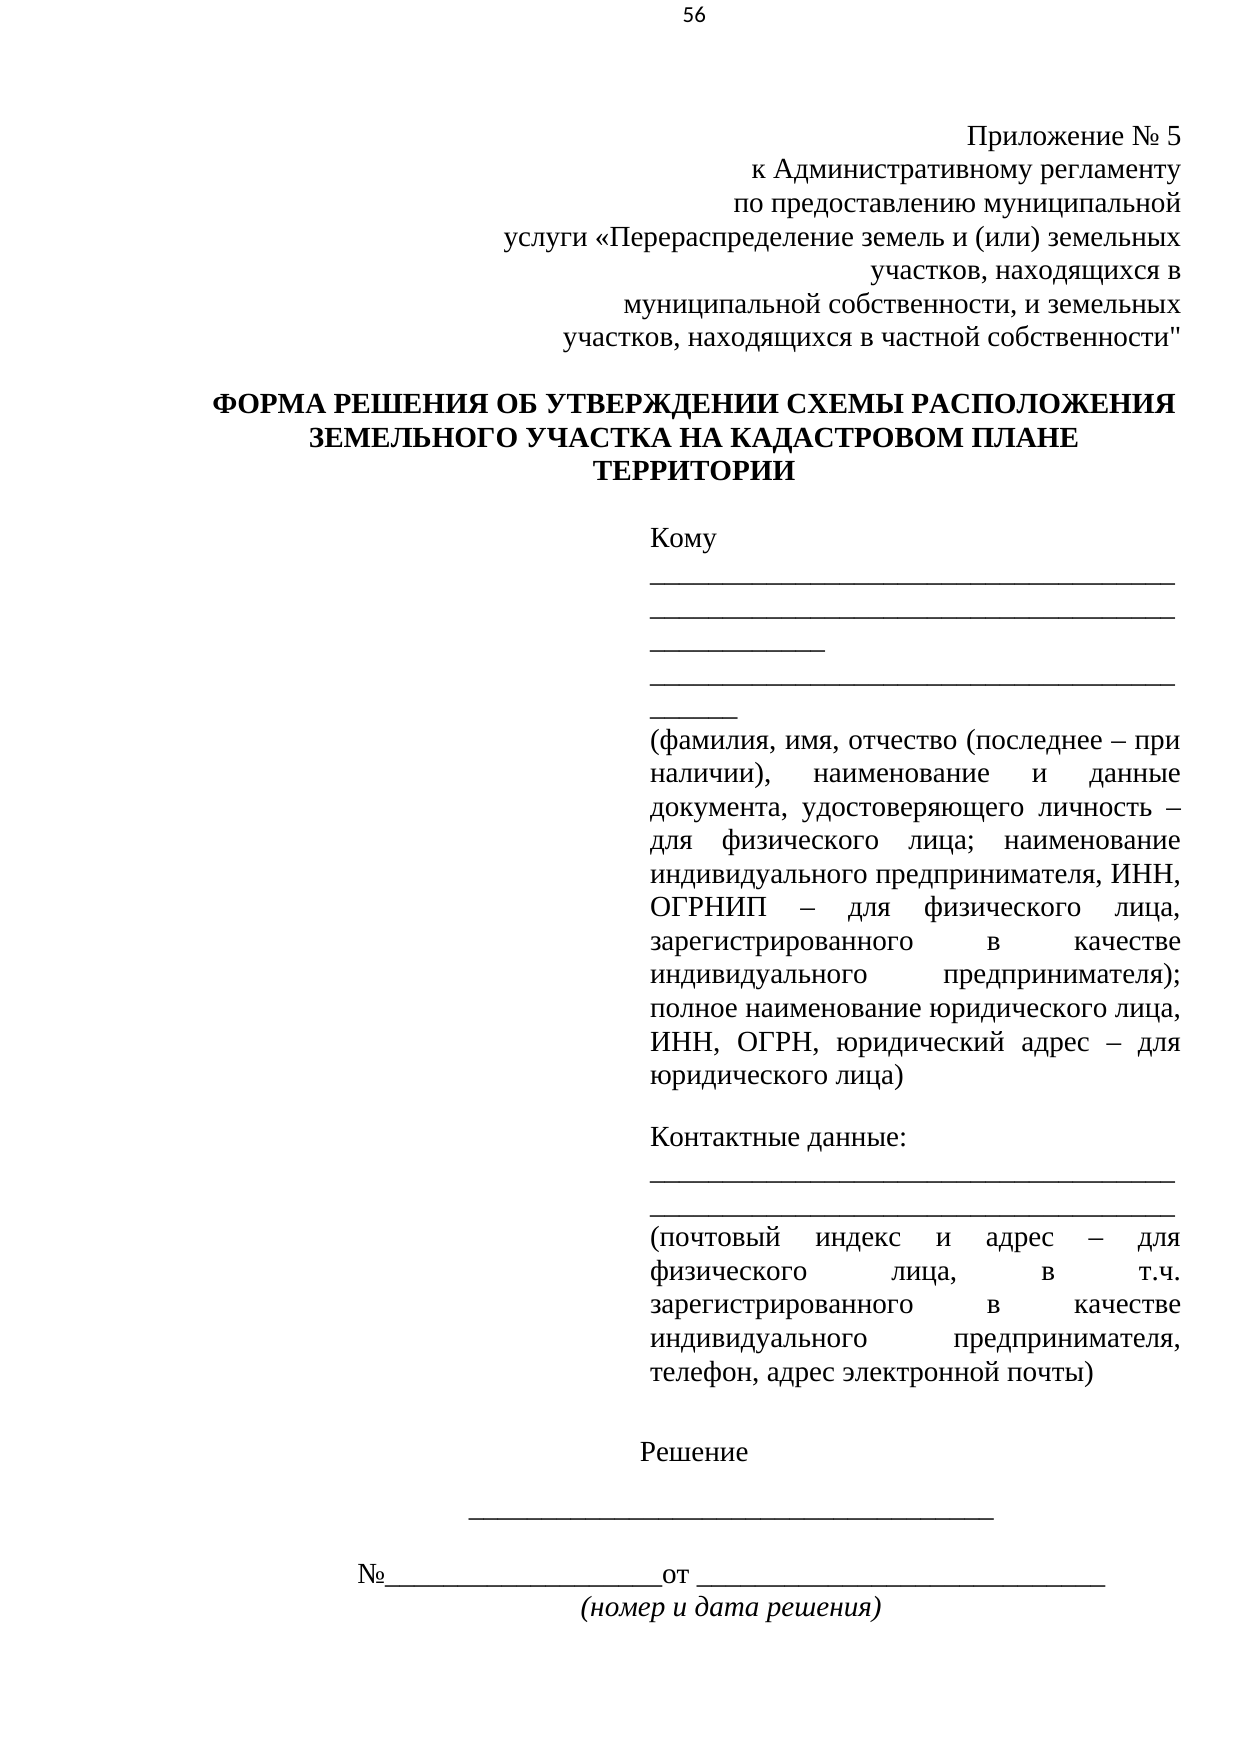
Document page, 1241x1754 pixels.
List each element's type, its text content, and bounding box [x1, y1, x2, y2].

text __________________________________________ [650, 655, 1181, 722]
text Приложение № 5 [207, 118, 1181, 152]
text (почтовый индекс и адрес – для физического лица, в т.ч. зарегистрированного в качестве индивидуального предпринимателя, телефон, адрес электронной почты) [650, 1219, 1181, 1387]
text ЗЕМЕЛЬНОГО УЧАСТКА НА КАДАСТРОВОМ ПЛАНЕ ТЕРРИТОРИИ [207, 420, 1181, 487]
text муниципальной собственности, и земельных [207, 286, 1181, 319]
text ФОРМА РЕШЕНИЯ ОБ УТВЕРЖДЕНИИ СХЕМЫ РАСПОЛОЖЕНИЯ [207, 386, 1181, 420]
text (фамилия, имя, отчество (последнее – при наличии), наименование и данные документа, удостоверяющего личность – для физического лица; наименование индивидуального предпринимателя, ИНН, ОГРНИП – для физического лица, зарегистрированного в качестве индивидуального предпринимателя); полное наименование юридического лица, ИНН, ОГРН, юридический адрес – для юридического лица) [650, 722, 1181, 1091]
text ____________________________________ [207, 1489, 1181, 1522]
text по предоставлению муниципальной [207, 185, 1181, 219]
text к Административному регламенту [207, 152, 1181, 185]
text участков, находящихся в [207, 252, 1181, 286]
text ____________________________________ [650, 1186, 1181, 1219]
text Контактные данные: [650, 1119, 1181, 1152]
text участков, находящихся в частной собственности" [207, 319, 1181, 353]
text Кому ____________________________________________________________________________________ [650, 521, 1181, 655]
text №___________________от ____________________________ [207, 1556, 1181, 1589]
text (номер и дата решения) [207, 1589, 1181, 1623]
text услуги «Перераспределение земель и (или) земельных [207, 219, 1181, 252]
text ____________________________________ [650, 1152, 1181, 1186]
text Решение [207, 1434, 1181, 1468]
